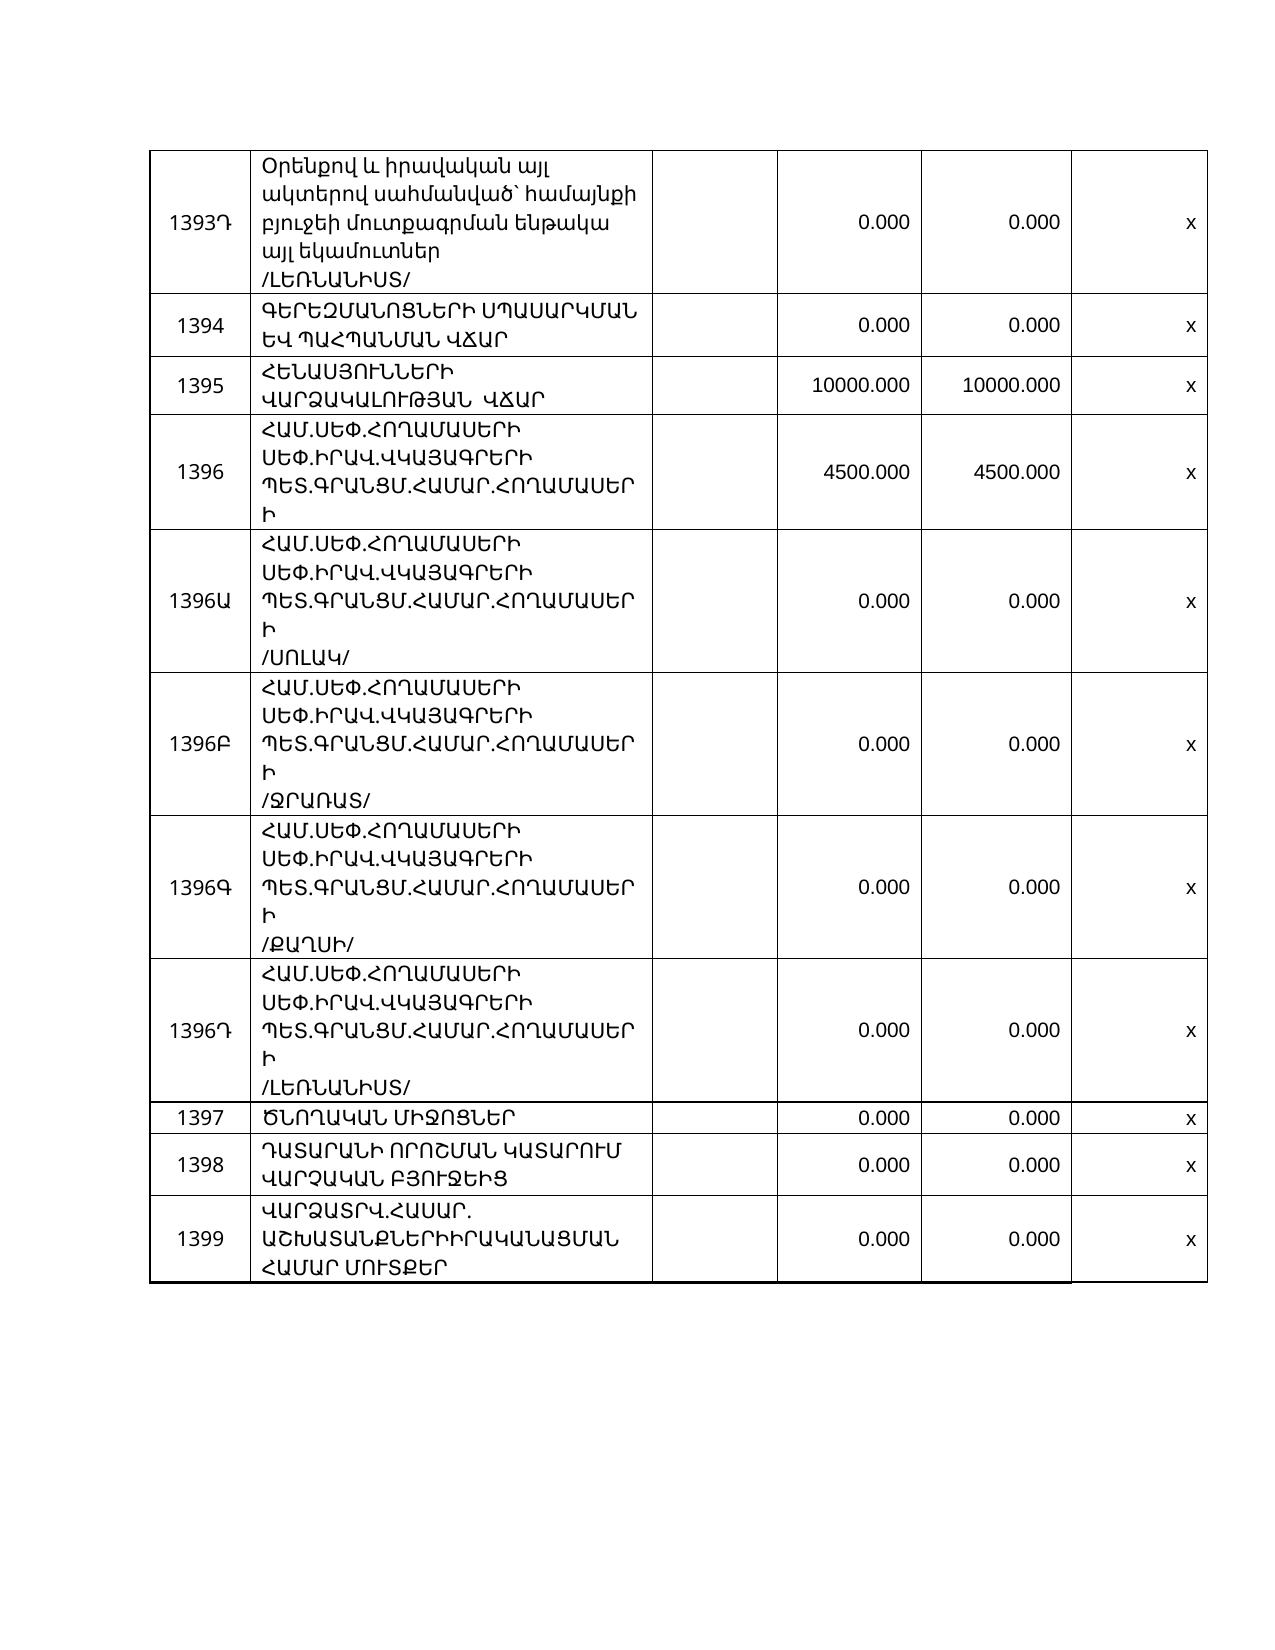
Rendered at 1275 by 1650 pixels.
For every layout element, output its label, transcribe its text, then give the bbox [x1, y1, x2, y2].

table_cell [251, 151, 652, 293]
table_cell 4500.000 [922, 415, 1071, 528]
table_cell 1393Դ [151, 151, 250, 293]
table_cell 0.000 [778, 1134, 921, 1195]
table_cell [653, 1196, 777, 1281]
table_cell 10000.000 [922, 357, 1071, 414]
table_cell 0.000 [778, 294, 921, 356]
table_cell [653, 959, 777, 1101]
table_cell x [1072, 1196, 1207, 1281]
table_cell 0.000 [922, 1103, 1071, 1133]
table_cell x [1072, 673, 1207, 815]
table_cell 0.000 [922, 1134, 1071, 1195]
table_cell [653, 816, 777, 958]
table_cell 0.000 [922, 816, 1071, 958]
table_cell 0.000 [922, 1196, 1071, 1281]
table_cell 1396Գ [151, 816, 250, 958]
table_cell 1397 [151, 1103, 250, 1133]
table_cell ՀԱՄ.ՍԵՓ.ՀՈՂԱՄԱՍԵՐԻ ՍԵՓ.ԻՐԱՎ.ՎԿԱՅԱԳՐԵՐԻ ՊԵՏ.ԳՐԱՆՑՄ.ՀԱՄԱՐ.ՀՈՂԱՄԱՍԵՐԻ /ԼԵՌՆԱՆԻՍՏ/ [251, 959, 652, 1101]
table_cell 1396Դ [151, 959, 250, 1101]
table_cell 1396 [151, 415, 250, 528]
table_cell ԳԵՐԵԶՄԱՆՈՑՆԵՐԻ ՍՊԱՍԱՐԿՄԱՆ ԵՎ ՊԱՀՊԱՆՄԱՆ ՎՃԱՐ [251, 294, 652, 356]
table_cell x [1072, 357, 1207, 414]
table_cell 0.000 [922, 959, 1071, 1101]
table_cell 0.000 [778, 530, 921, 672]
table_cell 0.000 [778, 959, 921, 1101]
table_cell ՀԱՄ.ՍԵՓ.ՀՈՂԱՄԱՍԵՐԻ ՍԵՓ.ԻՐԱՎ.ՎԿԱՅԱԳՐԵՐԻ ՊԵՏ.ԳՐԱՆՑՄ.ՀԱՄԱՐ.ՀՈՂԱՄԱՍԵՐԻ /ՋՐԱՌԱՏ/ [251, 673, 652, 815]
table_cell x [1072, 959, 1207, 1101]
table_cell ՀԵՆԱՍՅՈՒՆՆԵՐԻ ՎԱՐՁԱԿԱԼՈՒԹՅԱՆ ՎՃԱՐ [251, 357, 652, 414]
table_cell ՀԱՄ.ՍԵՓ.ՀՈՂԱՄԱՍԵՐԻ ՍԵՓ.ԻՐԱՎ.ՎԿԱՅԱԳՐԵՐԻ ՊԵՏ.ԳՐԱՆՑՄ.ՀԱՄԱՐ.ՀՈՂԱՄԱՍԵՐԻ /ՍՈԼԱԿ/ [251, 530, 652, 672]
table_cell x [1072, 530, 1207, 672]
table_cell 0.000 [922, 151, 1071, 293]
table_cell 10000.000 [778, 357, 921, 414]
table_cell [653, 673, 777, 815]
table_cell 0.000 [922, 530, 1071, 672]
table_cell x [1072, 816, 1207, 958]
table_cell x [1072, 1103, 1207, 1133]
table_cell 1398 [151, 1134, 250, 1195]
table_cell 1395 [151, 357, 250, 414]
table_cell 1399 [151, 1196, 250, 1281]
table_cell 4500.000 [778, 415, 921, 528]
table_cell [653, 530, 777, 672]
table_cell 1396Ա [151, 530, 250, 672]
table_cell x [1072, 294, 1207, 356]
table_cell 0.000 [922, 294, 1071, 356]
table_cell ՎԱՐՁԱՏՐՎ.ՀԱՍԱՐ. ԱՇԽԱՏԱՆՔՆԵՐԻԻՐԱԿԱՆԱՑՄԱՆ ՀԱՄԱՐ ՄՈՒՏՔԵՐ [251, 1196, 652, 1281]
table_cell 1394 [151, 294, 250, 356]
table_cell 0.000 [922, 673, 1071, 815]
table_cell ԴԱՏԱՐԱՆԻ ՈՐՈՇՄԱՆ ԿԱՏԱՐՈՒՄ ՎԱՐՉԱԿԱՆ ԲՅՈՒՋԵԻՑ [251, 1134, 652, 1195]
table_cell x [1072, 151, 1207, 293]
table_cell [653, 415, 777, 528]
table_cell 0.000 [778, 1103, 921, 1133]
table_cell x [1072, 1134, 1207, 1195]
table_cell 0.000 [778, 151, 921, 293]
table_cell x [1072, 415, 1207, 528]
table_cell [653, 151, 777, 293]
table_cell 0.000 [778, 816, 921, 958]
table_cell ՀԱՄ.ՍԵՓ.ՀՈՂԱՄԱՍԵՐԻ ՍԵՓ.ԻՐԱՎ.ՎԿԱՅԱԳՐԵՐԻ ՊԵՏ.ԳՐԱՆՑՄ.ՀԱՄԱՐ.ՀՈՂԱՄԱՍԵՐԻ /ՔԱՂՍԻ/ [251, 816, 652, 958]
table_cell 0.000 [778, 1196, 921, 1281]
table_cell [653, 294, 777, 356]
table_cell [653, 1134, 777, 1195]
table_cell ԾՆՈՂԱԿԱՆ ՄԻՋՈՑՆԵՐ [251, 1103, 652, 1133]
table_cell [653, 1103, 777, 1133]
table_cell ՀԱՄ.ՍԵՓ.ՀՈՂԱՄԱՍԵՐԻ ՍԵՓ.ԻՐԱՎ.ՎԿԱՅԱԳՐԵՐԻ ՊԵՏ.ԳՐԱՆՑՄ.ՀԱՄԱՐ.ՀՈՂԱՄԱՍԵՐԻ [251, 415, 652, 528]
table_cell 1396Բ [151, 673, 250, 815]
table_cell [653, 357, 777, 414]
table_cell 0.000 [778, 673, 921, 815]
